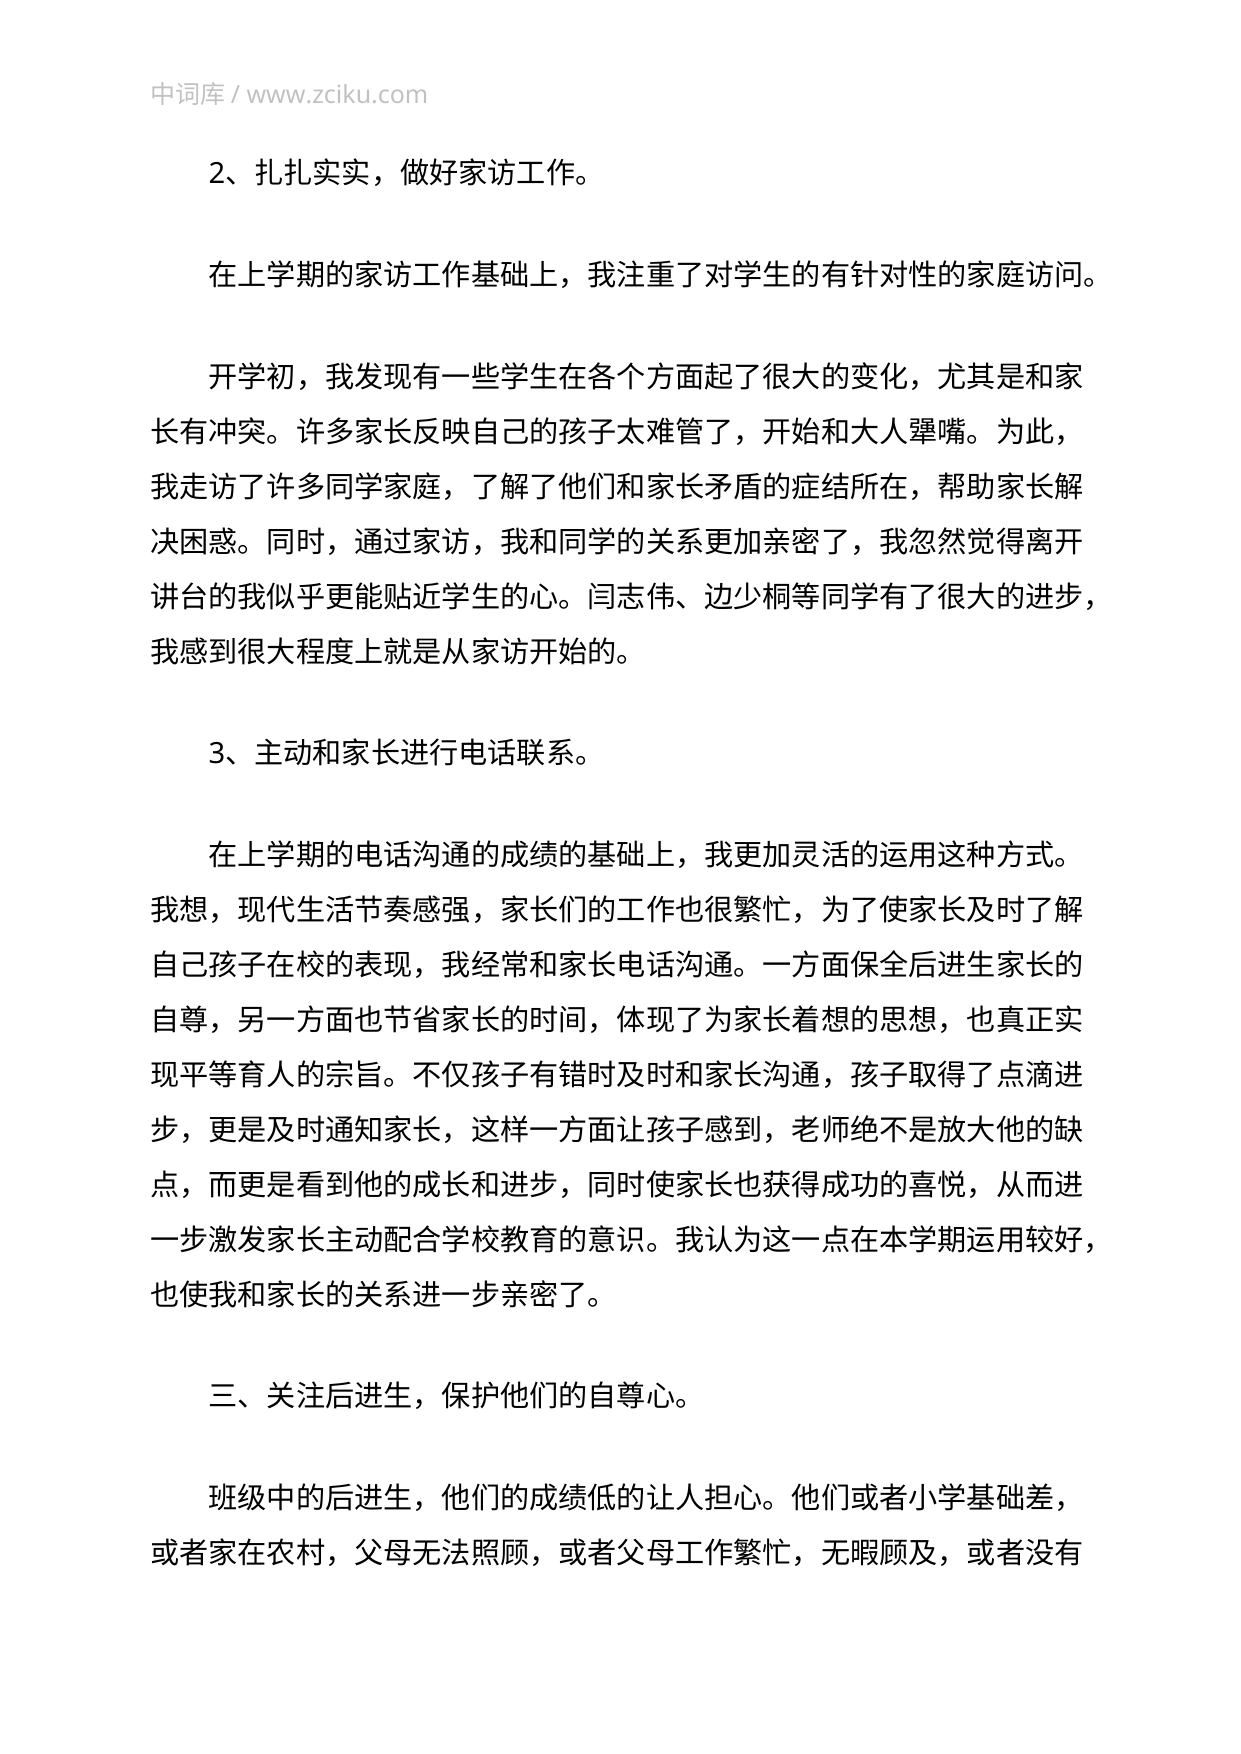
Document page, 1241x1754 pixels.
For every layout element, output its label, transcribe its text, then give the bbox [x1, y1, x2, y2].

text 在上学期的电话沟通的成绩的基础上，我更加灵活的运用这种方式。我想，现代生活节奏感强，家长们的工作也很繁忙，为了使家长及时了解自己孩子在校的表现，我经常和家长电话沟通。一方面保全后进生家长的自尊，另一方面也节省家长的时间，体现了为家长着想的思想，也真正实现平等育人的宗旨。不仅孩子有错时及时和家长沟通，孩子取得了点滴进步，更是及时通知家长，这样一方面让孩子感到，老师绝不是放大他的缺点，而更是看到他的成长和进步，同时使家长也获得成功的喜悦，从而进一步激发家长主动配合学校教育的意识。我认为这一点在本学期运用较好，也使我和家长的关系进一步亲密了。 [150, 832, 1090, 1313]
text 开学初，我发现有一些学生在各个方面起了很大的变化，尤其是和家长有冲突。许多家长反映自己的孩子太难管了，开始和大人犟嘴。为此，我走访了许多同学家庭，了解了他们和家长矛盾的症结所在，帮助家长解决困惑。同时，通过家访，我和同学的关系更加亲密了，我忽然觉得离开讲台的我似乎更能贴近学生的心。闫志伟、边少桐等同学有了很大的进步，我感到很大程度上就是从家访开始的。 [150, 354, 1090, 671]
text 3、主动和家长进行电话联系。 [150, 730, 1090, 772]
text 2、扎扎实实，做好家访工作。 [150, 150, 1090, 192]
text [150, 1475, 1090, 1572]
text 三、关注后进生，保护他们的自尊心。 [150, 1373, 1090, 1415]
text 在上学期的家访工作基础上，我注重了对学生的有针对性的家庭访问。 [150, 252, 1090, 294]
